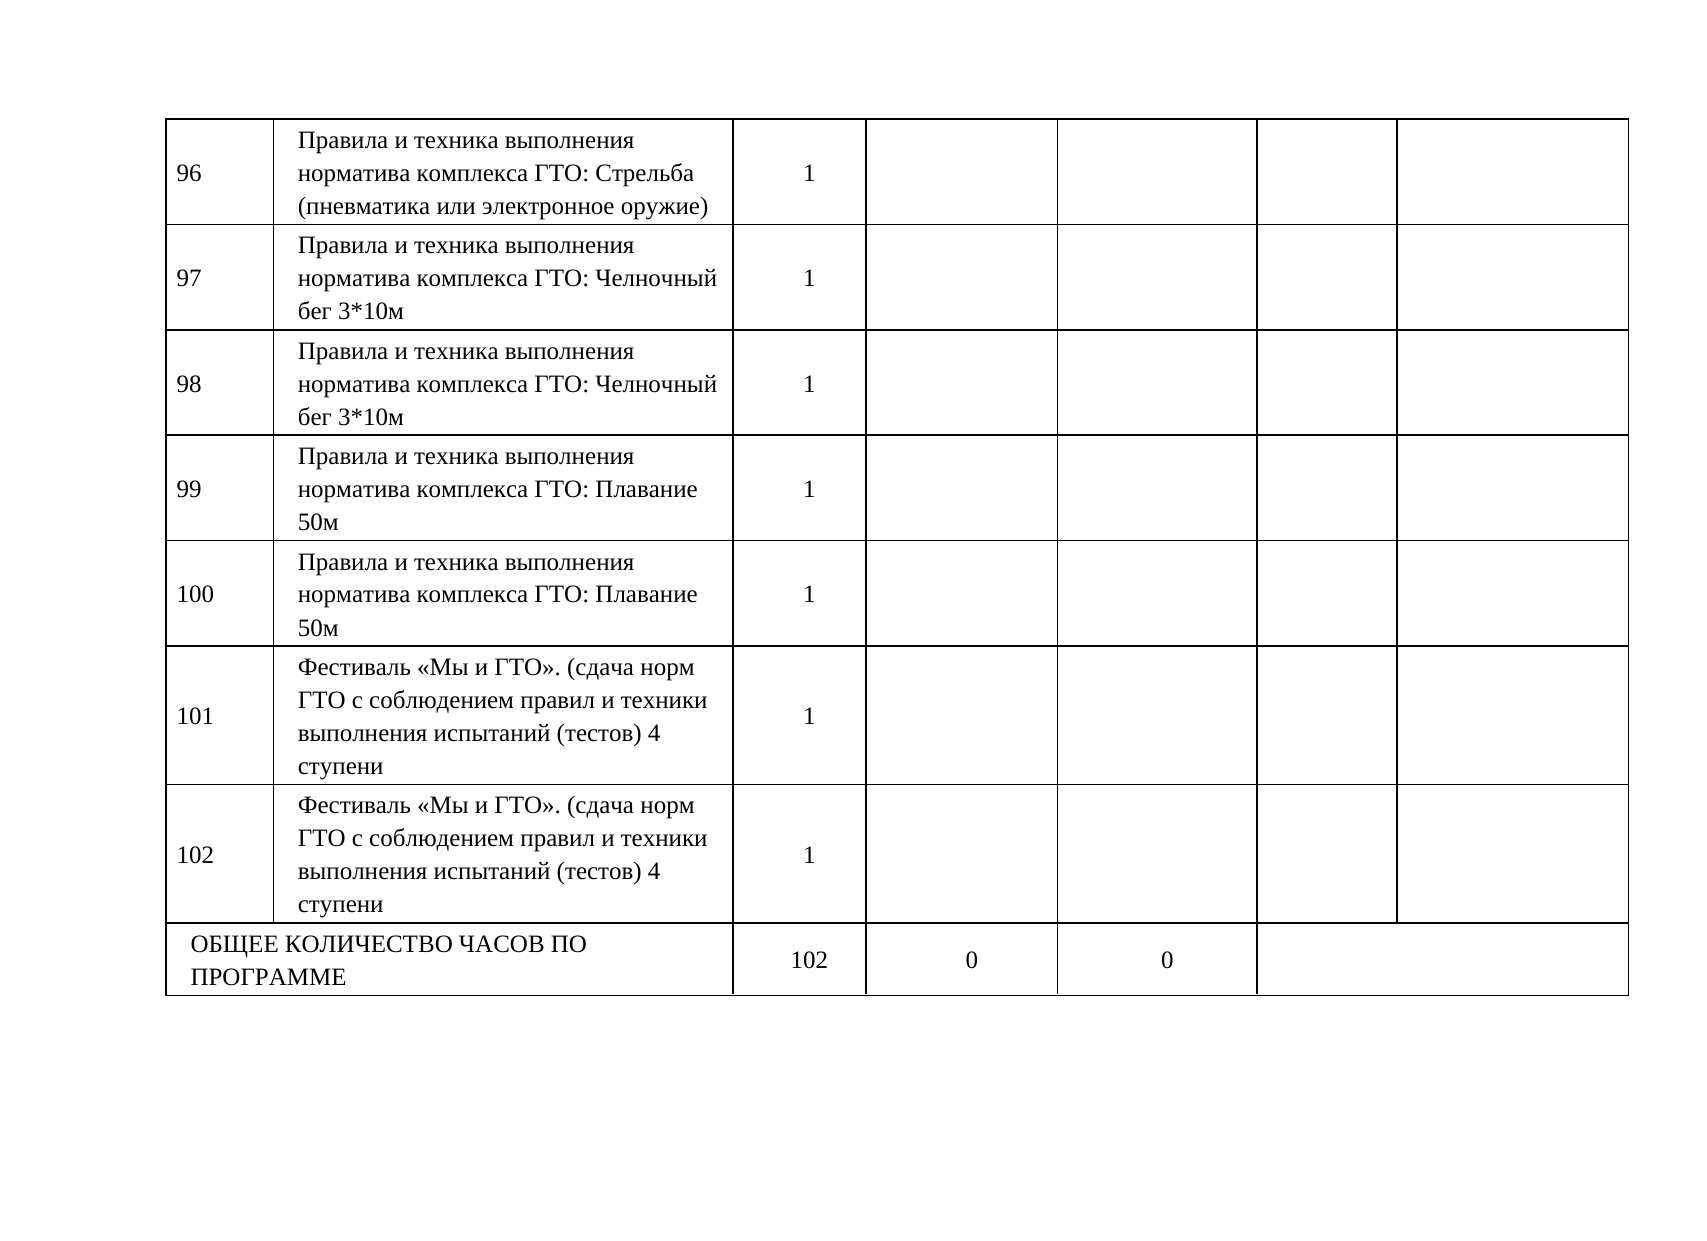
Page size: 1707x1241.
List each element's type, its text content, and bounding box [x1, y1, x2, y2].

table_cell [1398, 436, 1628, 540]
table_cell 1 [734, 647, 865, 784]
table_cell [1058, 785, 1256, 922]
table_cell [1398, 785, 1628, 922]
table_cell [274, 120, 732, 223]
table_cell [1258, 924, 1628, 994]
table_cell 101 [167, 647, 273, 784]
table_cell [1258, 785, 1396, 922]
table_cell 1 [734, 785, 865, 922]
table_cell [867, 436, 1057, 540]
table_cell Правила и техника выполнения норматива комплекса ГТО: Плавание 50м [274, 436, 732, 540]
table_cell [1398, 331, 1628, 434]
table_cell 0 [1058, 924, 1256, 994]
table_cell 1 [734, 436, 865, 540]
table_cell [1058, 331, 1256, 434]
table_cell [1058, 120, 1256, 223]
table_cell [867, 647, 1057, 784]
table_cell 99 [167, 436, 273, 540]
table_cell 97 [167, 225, 273, 329]
table_cell [1258, 225, 1396, 329]
table_cell [1058, 541, 1256, 645]
table_cell Правила и техника выполнения норматива комплекса ГТО: Челночный бег 3*10м [274, 225, 732, 329]
table_cell 102 [167, 785, 273, 922]
table_cell ОБЩЕЕ КОЛИЧЕСТВО ЧАСОВ ПО ПРОГРАММЕ [167, 924, 732, 994]
table_cell [867, 225, 1057, 329]
table_cell [1058, 647, 1256, 784]
table_cell 102 [734, 924, 865, 994]
table_cell [1258, 541, 1396, 645]
table_cell [1058, 225, 1256, 329]
table_cell 96 [167, 120, 273, 223]
table_cell Фестиваль «Мы и ГТО». (сдача норм ГТО с соблюдением правил и техники выполнения испытаний (тестов) 4 ступени [274, 647, 732, 784]
table_cell 98 [167, 331, 273, 434]
table_cell [867, 331, 1057, 434]
table_cell Фестиваль «Мы и ГТО». (сдача норм ГТО с соблюдением правил и техники выполнения испытаний (тестов) 4 ступени [274, 785, 732, 922]
table_cell [1258, 436, 1396, 540]
table_cell [1398, 120, 1628, 223]
table_cell 100 [167, 541, 273, 645]
table_cell [1398, 225, 1628, 329]
table_cell Правила и техника выполнения норматива комплекса ГТО: Плавание 50м [274, 541, 732, 645]
table_cell 1 [734, 541, 865, 645]
table_cell 1 [734, 331, 865, 434]
table_cell [1258, 120, 1396, 223]
table_cell 1 [734, 120, 865, 223]
table_cell [867, 120, 1057, 223]
table_cell [867, 785, 1057, 922]
table_cell [1258, 331, 1396, 434]
table_cell [1058, 436, 1256, 540]
table_cell [1258, 647, 1396, 784]
table_cell 1 [734, 225, 865, 329]
table_cell [1398, 647, 1628, 784]
table_cell 0 [867, 924, 1057, 994]
table_cell [867, 541, 1057, 645]
table_cell Правила и техника выполнения норматива комплекса ГТО: Челночный бег 3*10м [274, 331, 732, 434]
table_cell [1398, 541, 1628, 645]
